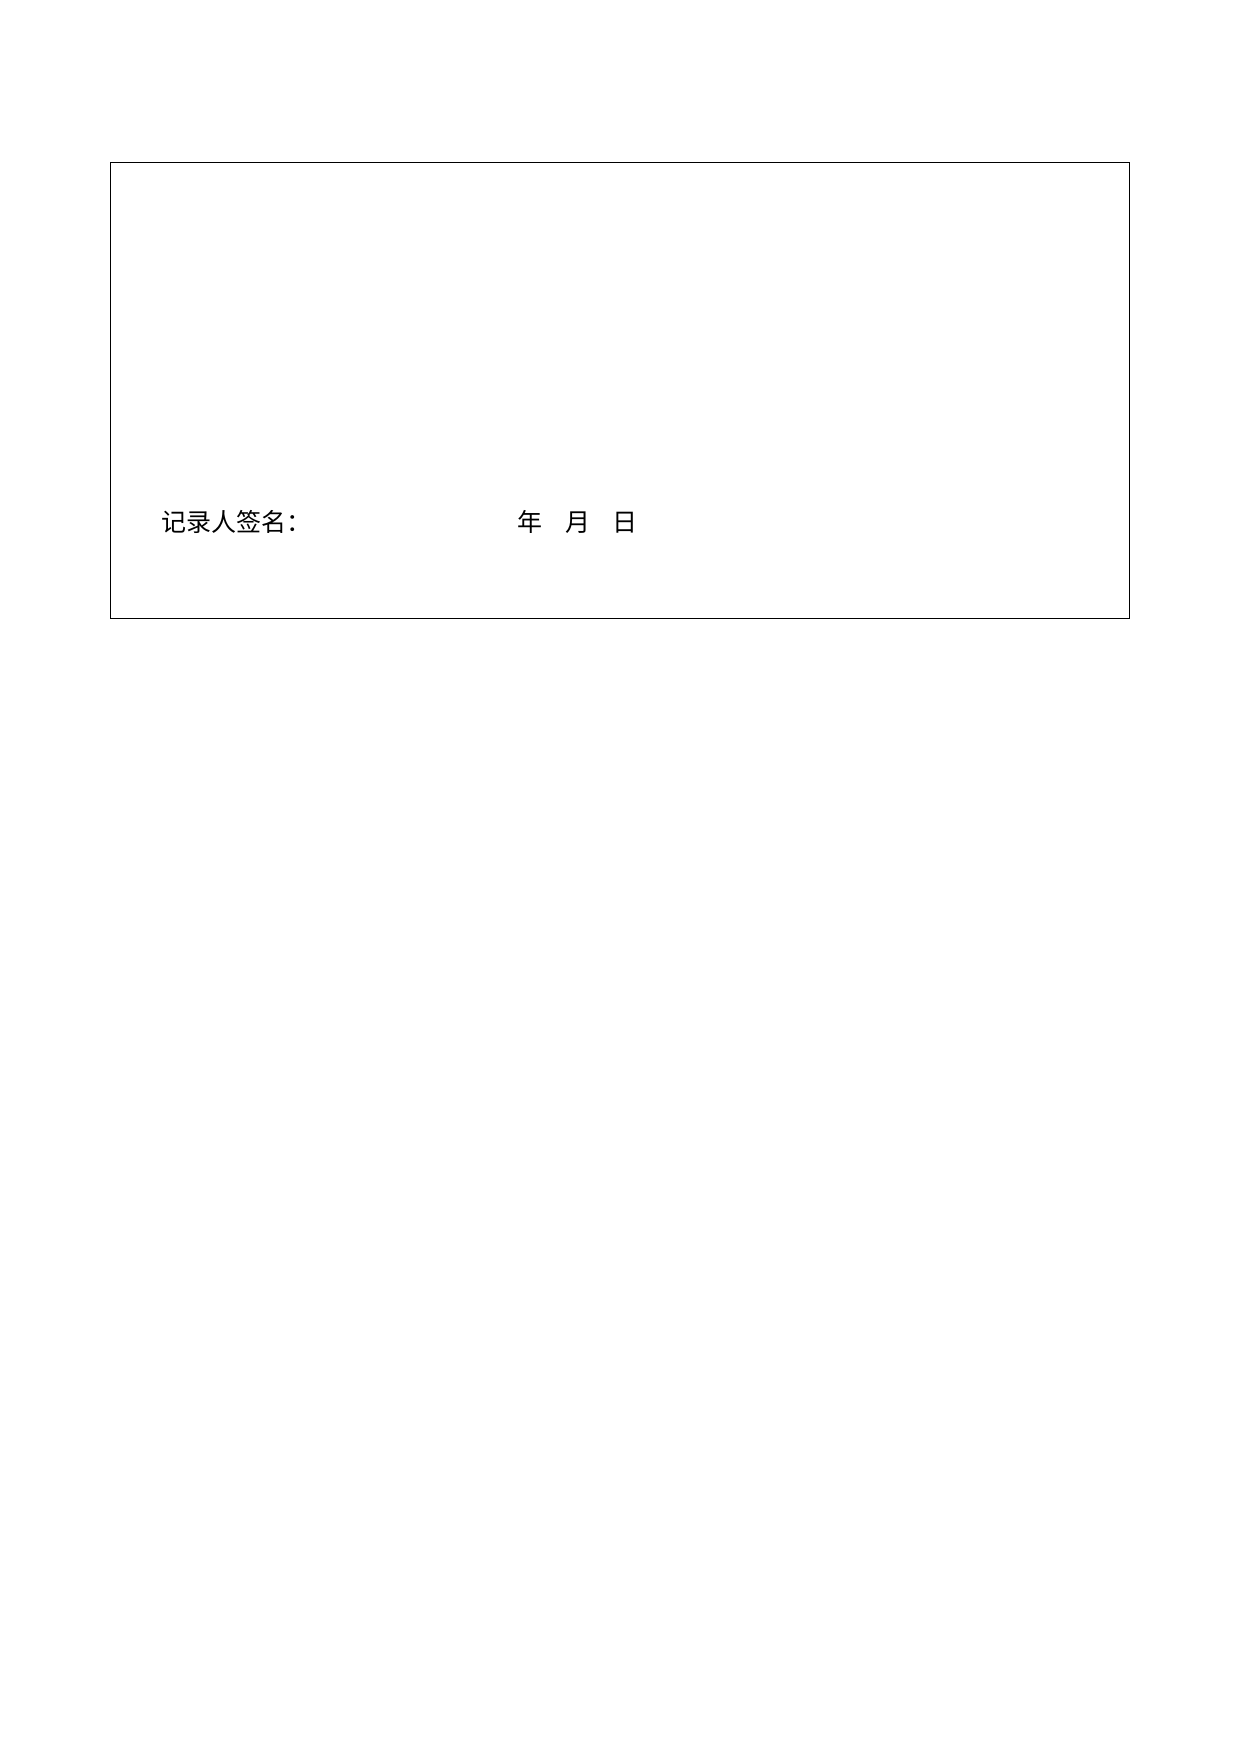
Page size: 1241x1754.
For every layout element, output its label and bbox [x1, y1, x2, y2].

table_cell [111, 163, 1129, 618]
